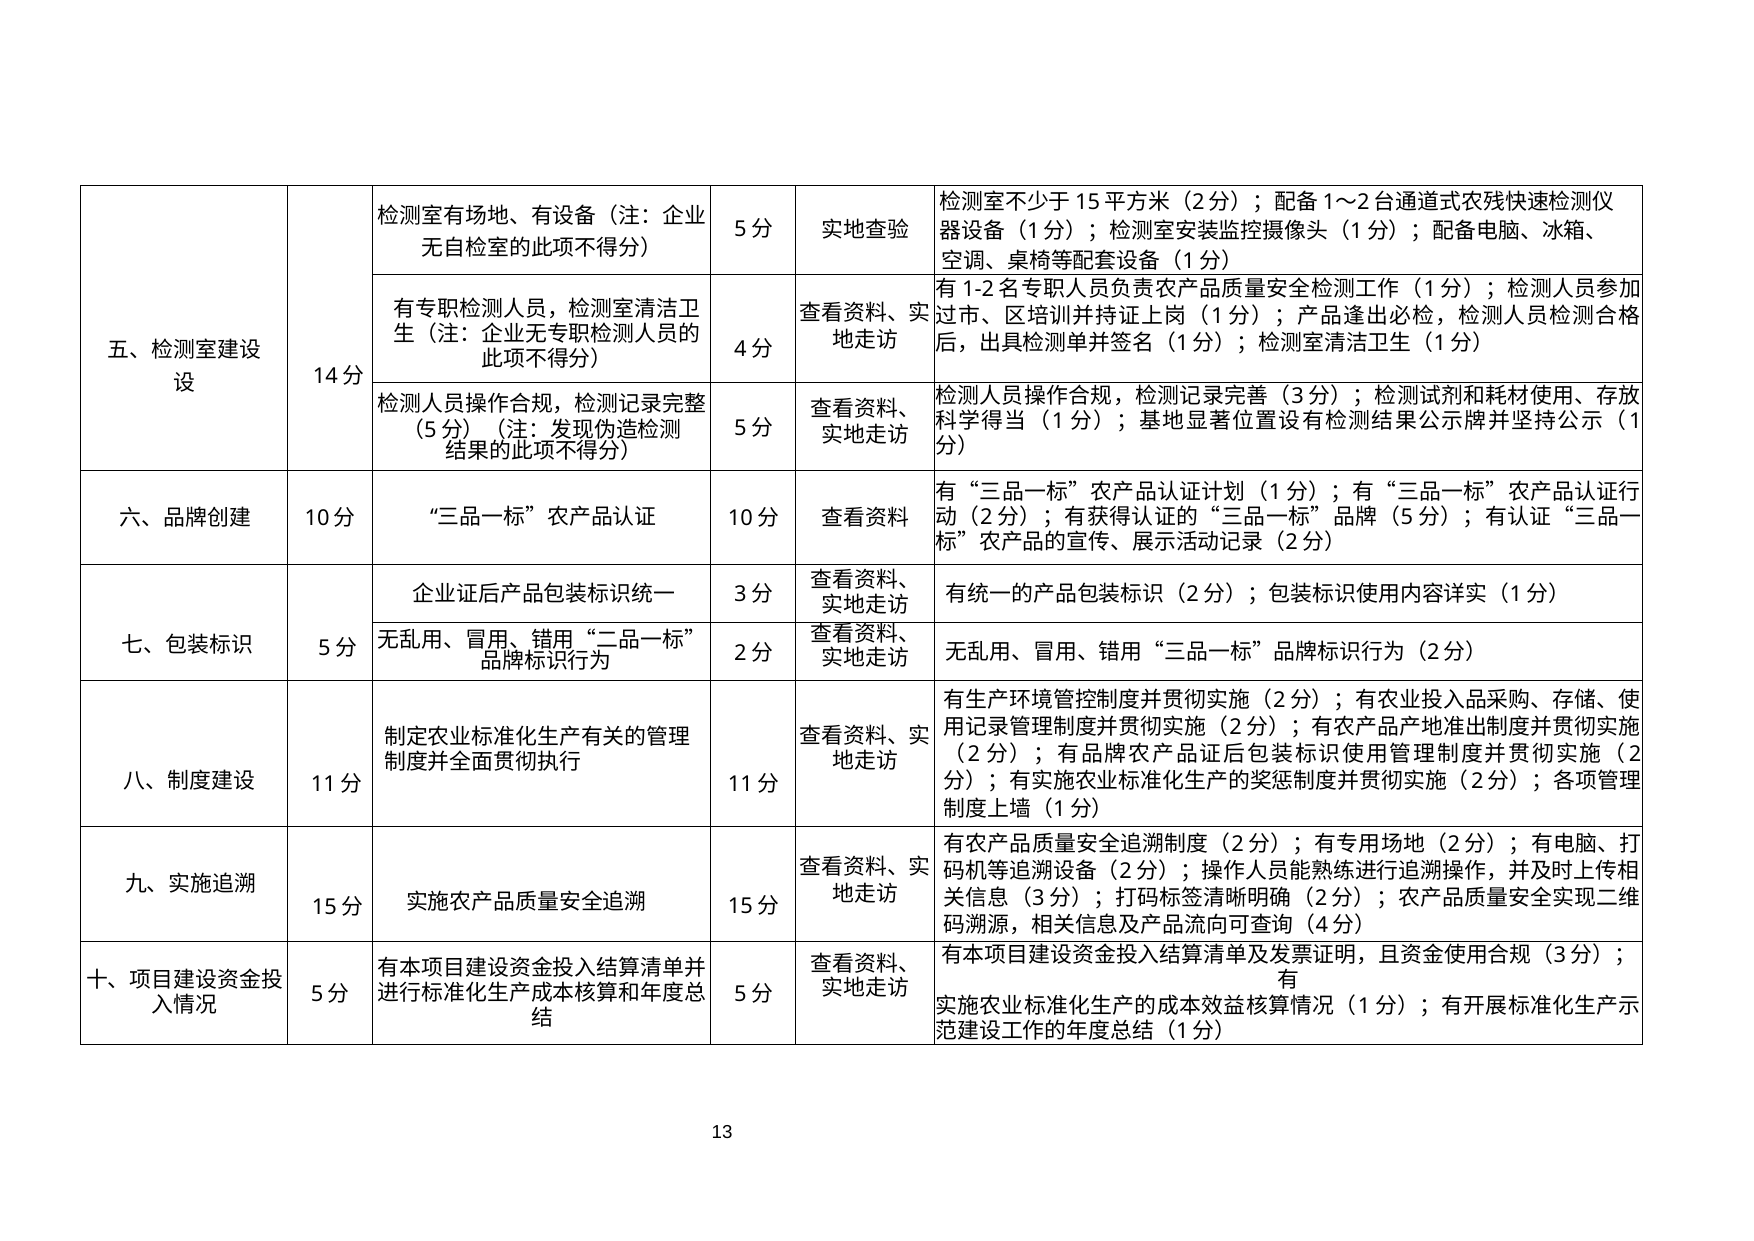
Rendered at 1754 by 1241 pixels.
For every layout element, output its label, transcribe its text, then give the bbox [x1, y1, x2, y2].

table_cell 查看资料、实地走访 [796, 681, 934, 826]
table_cell 有专职检测人员，检测室清洁卫生（注：企业无专职检测人员的此项不得分） [373, 275, 710, 382]
table_cell 查看资料、 实地走访 [796, 942, 934, 1044]
table_cell 有生产环境管控制度并贯彻实施（2分）；有农业投入品采购、存储、使用记录管理制度并贯彻实施（2分）；有农产品产地准出制度并贯彻实施（2分）；有品牌农产品证后包装标识使用管理制度并贯彻实施（2分）；有实施农业标准化生产的奖惩制度并贯彻实施（2分）；各项管理制度上墙（1分） [935, 681, 1642, 826]
table_cell 查看资料、实地走访 [796, 827, 934, 941]
table_cell 4分 [711, 275, 795, 382]
table_cell 11分 [288, 681, 372, 826]
table_cell 10分 [711, 471, 795, 563]
table_cell 15分 [711, 827, 795, 941]
table_header 五、检测室建设 设 [81, 186, 287, 470]
table_cell 有统一的产品包装标识（2分）；包装标识使用内容详实（1分） [935, 565, 1642, 622]
table_cell 七、包装标识 [81, 565, 287, 680]
table_header 实地查验 [796, 186, 934, 274]
table_cell “三品一标”农产品认证 [373, 471, 710, 563]
table_cell 有“三品一标”农产品认证计划（1分）；有“三品一标”农产品认证行动（2分）；有获得认证的“三品一标”品牌（5分）；有认证“三品一标”农产品的宣传、展示活动记录（2分） [935, 471, 1642, 563]
table_cell 5分 [711, 942, 795, 1044]
table_header 检测室有场地、有设备（注：企业无自检室的此项不得分） [373, 186, 710, 274]
table_cell 3分 [711, 565, 795, 622]
table_cell 有农产品质量安全追溯制度（2分）；有专用场地（2分）；有电脑、打码机等追溯设备（2分）；操作人员能熟练进行追溯操作，并及时上传相关信息（3分）；打码标签清晰明确（2分）；农产品质量安全实现二维码溯源，相关信息及产品流向可查询（4分） [935, 827, 1642, 941]
table_cell 六、品牌创建 [81, 471, 287, 563]
table_header 5分 [711, 186, 795, 274]
table_cell 十、项目建设资金投入情况 [81, 942, 287, 1044]
table_cell 有1-2名专职人员负责农产品质量安全检测工作（1分）；检测人员参加过市、区培训并持证上岗（1分）；产品逢出必检，检测人员检测合格后，出具检测单并签名（1分）；检测室清洁卫生（1分） [935, 275, 1642, 382]
table_cell 2分 [711, 623, 795, 680]
table_cell 有本项目建设资金投入结算清单并进行标准化生产成本核算和年度总结 [373, 942, 710, 1044]
table_cell 无乱用、冒用、错用“三品一标”品牌标识行为（2分） [935, 623, 1642, 680]
table_cell 无乱用、冒用、错用“二品一标” 品牌标识行为 [373, 623, 710, 680]
table_cell 5分 [288, 565, 372, 680]
table_cell 15分 [288, 827, 372, 941]
table_cell 查看资料、 实地走访 [796, 383, 934, 470]
table_cell 5分 [711, 383, 795, 470]
table_cell 实施农产品质量安全追溯 [373, 827, 710, 941]
table_cell 查看资料、实地走访 [796, 275, 934, 382]
table_cell 检测人员操作合规，检测记录完整 （5分）（注：发现伪造检测 结果的此项不得分） [373, 383, 710, 470]
table_cell 查看资料、 实地走访 [796, 623, 934, 680]
table_cell 检测人员操作合规，检测记录完善（3分）；检测试剂和耗材使用、存放科学得当（1分）；基地显著位置设有检测结果公示牌并坚持公示（1分） [935, 383, 1642, 470]
table_cell 5分 [288, 942, 372, 1044]
table_cell 制定农业标准化生产有关的管理制度并全面贯彻执行 [373, 681, 710, 826]
table_cell 10分 [288, 471, 372, 563]
table_header 检测室不少于15平方米（2分）；配备1～2台通道式农残快速检测仪 器设备（1分）；检测室安装监控摄像头（1分）；配备电脑、冰箱、 空调、桌椅等配套设备（1分） [935, 186, 1642, 274]
table_cell 企业证后产品包装标识统一 [373, 565, 710, 622]
table_cell 11分 [711, 681, 795, 826]
table_cell 查看资料 [796, 471, 934, 563]
table_header 14分 [288, 186, 372, 470]
table_cell 查看资料、 实地走访 [796, 565, 934, 622]
table_cell 有本项目建设资金投入结算清单及发票证明，且资金使用合规（3分）；有 实施农业标准化生产的成本效益核算情况（1分）；有开展标准化生产示范建设工作的年度总结（1分） [935, 942, 1642, 1044]
table_cell 八、制度建设 [81, 681, 287, 826]
table_cell 九、实施追溯 [81, 827, 287, 941]
